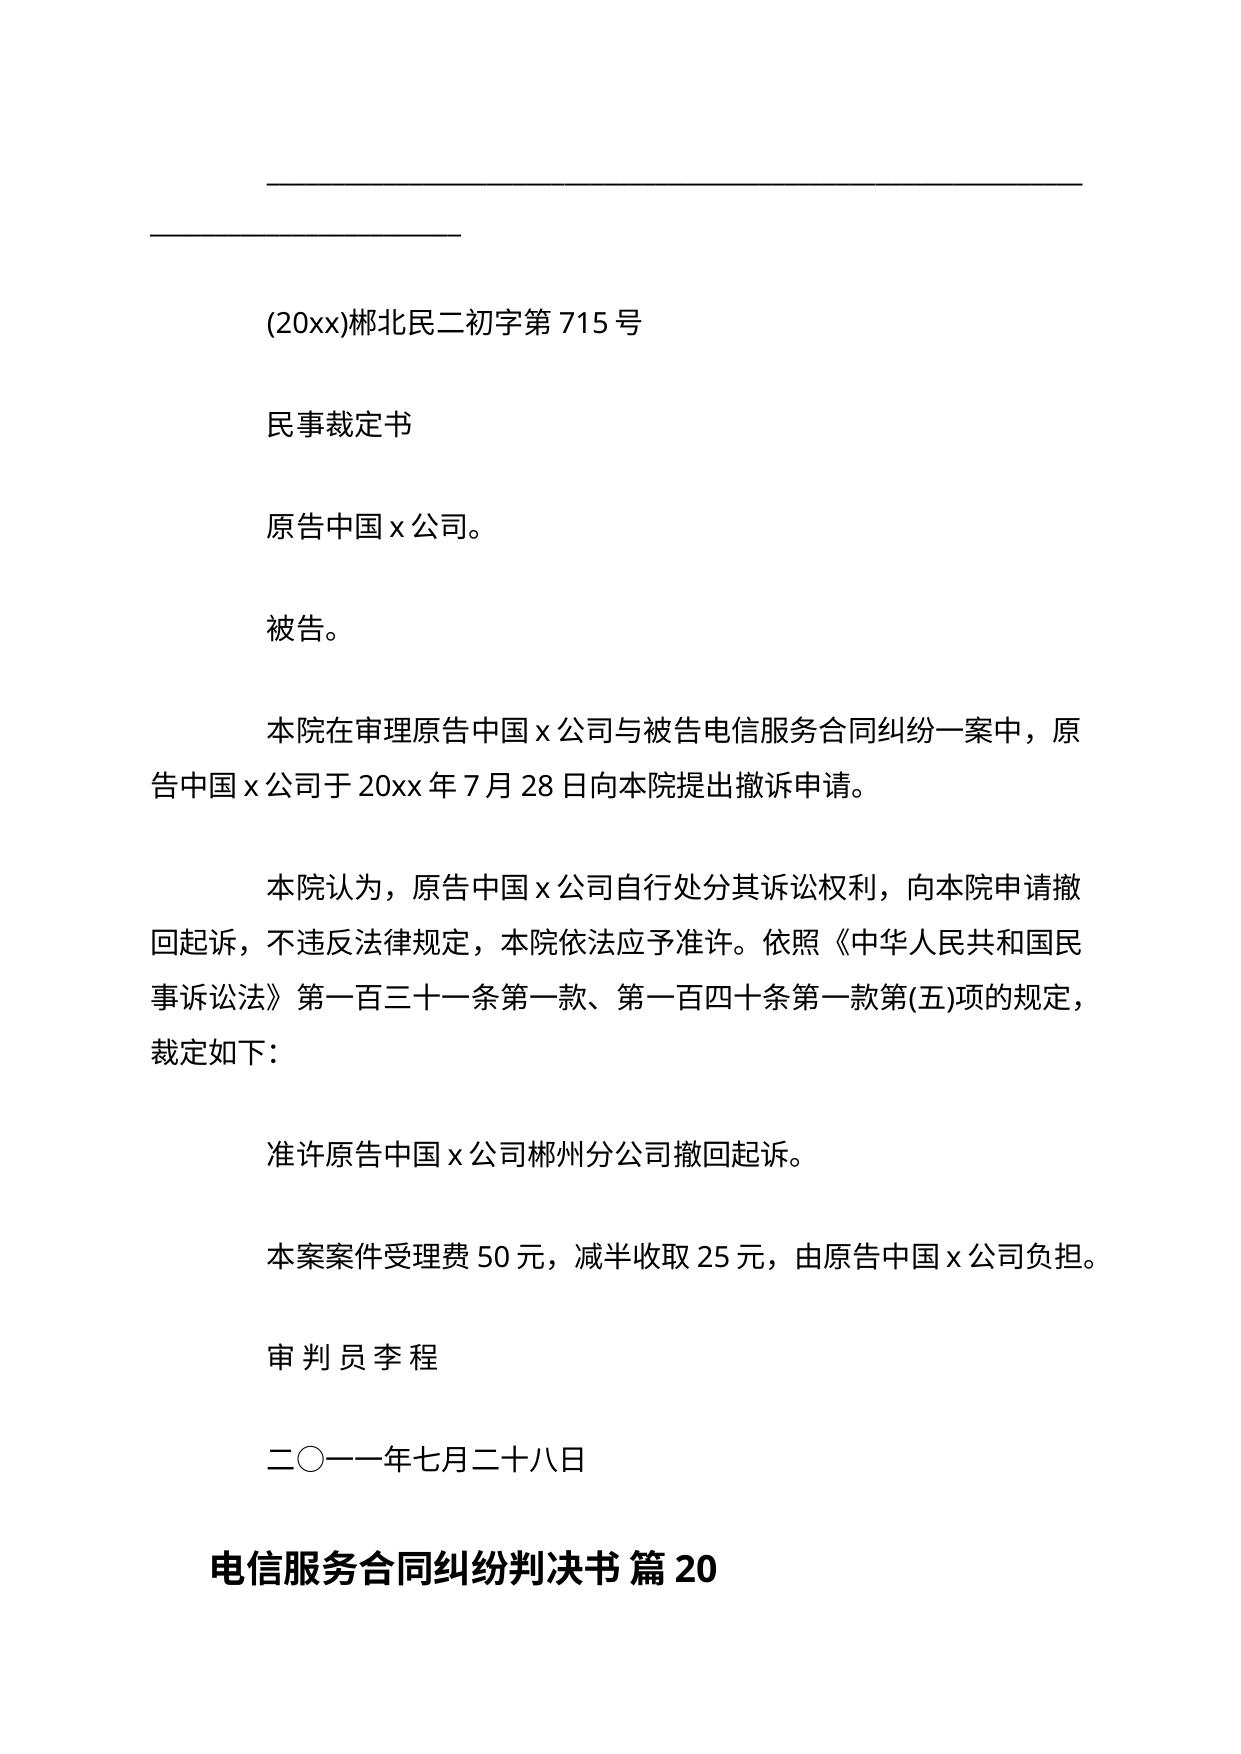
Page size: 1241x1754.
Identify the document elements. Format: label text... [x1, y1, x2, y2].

text 被告。 [150, 606, 1090, 648]
text 原告中国x公司。 [150, 504, 1090, 546]
text 本院在审理原告中国x公司与被告电信服务合同纠纷一案中，原告中国x公司于20xx年7月28日向本院提出撤诉申请。 [150, 707, 1090, 805]
text 本院认为，原告中国x公司自行处分其诉讼权利，向本院申请撤回起诉，不违反法律规定，本院依法应予准许。依照《中华人民共和国民事诉讼法》第一百三十一条第一款、第一百四十条第一款第(五)项的规定，裁定如下： [150, 864, 1090, 1072]
text 二○一一年七月二十八日 [150, 1437, 1090, 1479]
text 民事裁定书 [150, 402, 1090, 444]
text 审 判 员 李 程 [150, 1335, 1090, 1377]
text 本案案件受理费50元，减半收取25元，由原告中国x公司负担。 [150, 1233, 1090, 1276]
text _______________________________________________________________________________________ [150, 150, 1090, 241]
text 电信服务合同纠纷判决书 篇20 [150, 1539, 1090, 1593]
text 准许原告中国x公司郴州分公司撤回起诉。 [150, 1131, 1090, 1173]
text (20xx)郴北民二初字第715号 [150, 300, 1090, 342]
